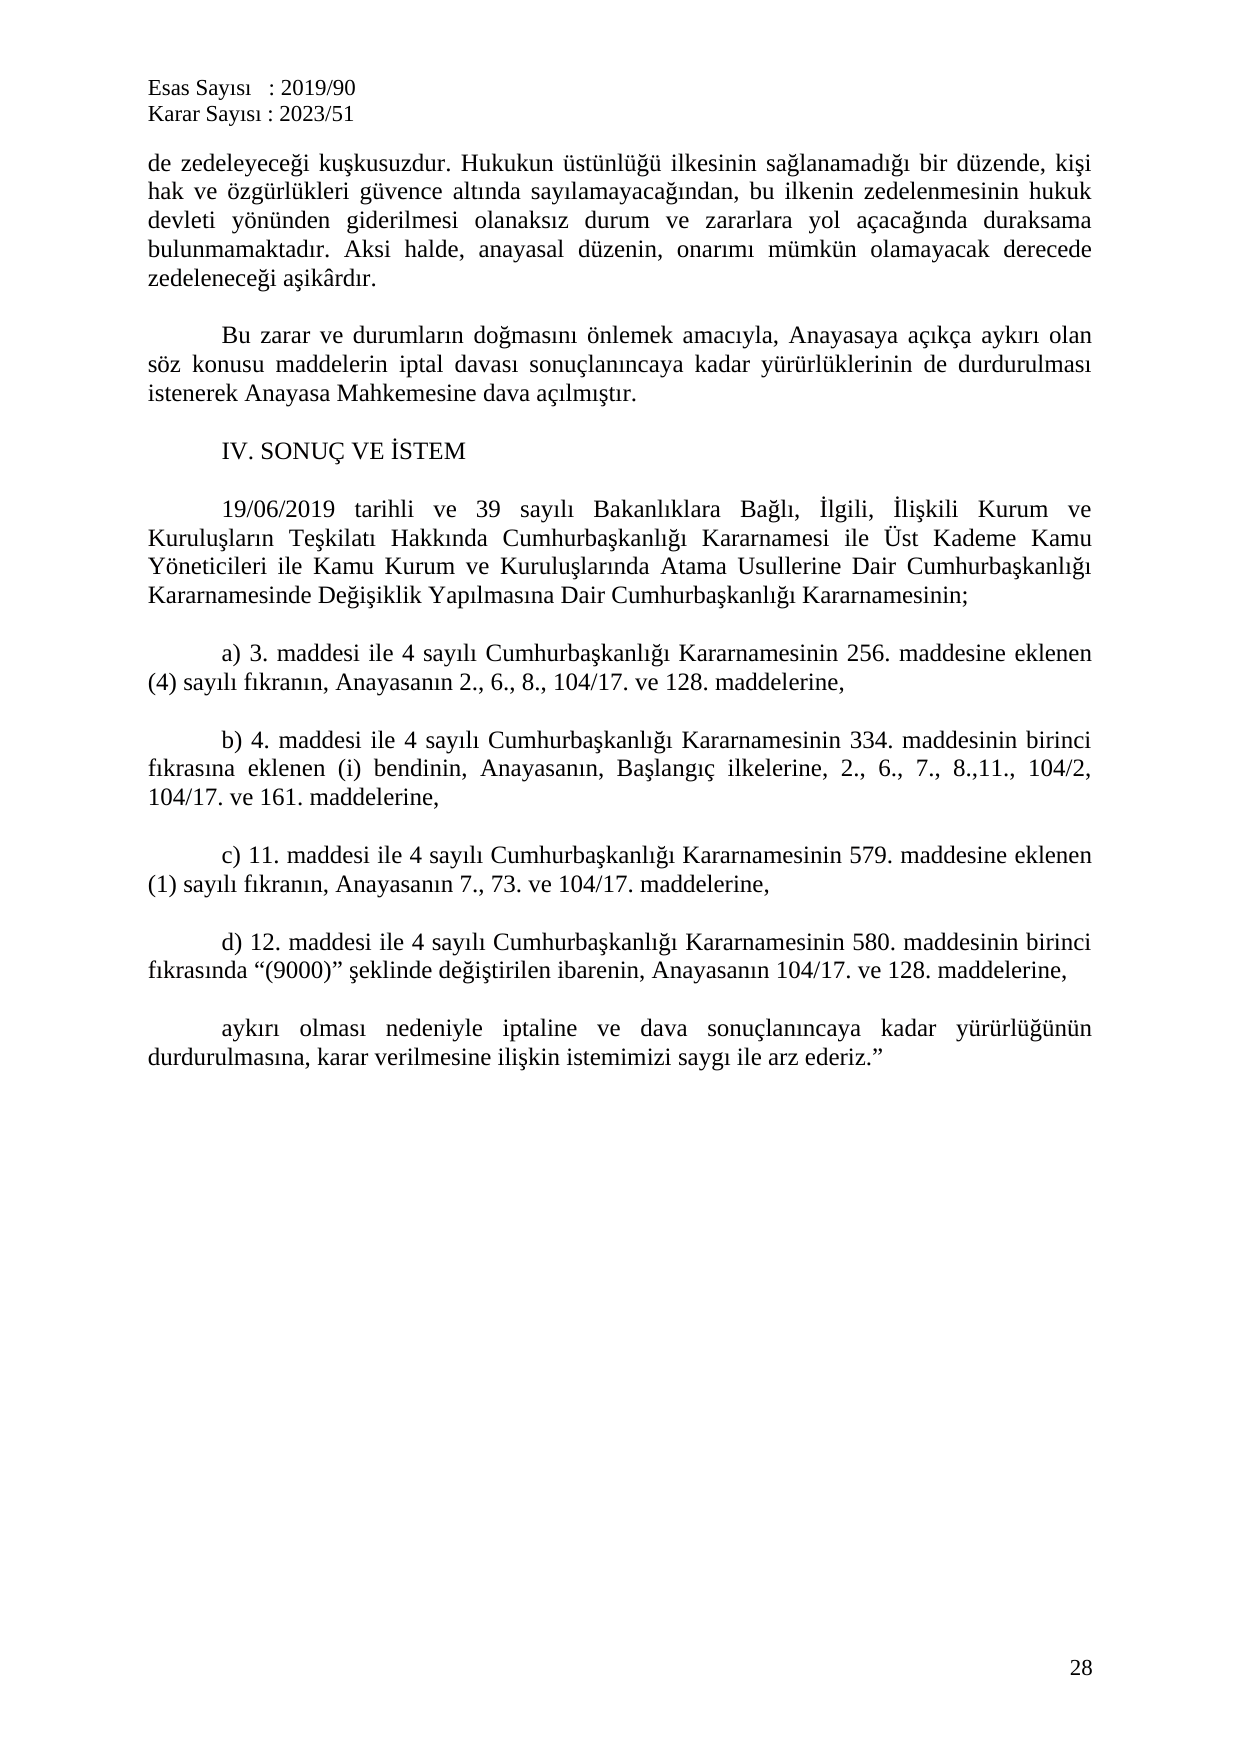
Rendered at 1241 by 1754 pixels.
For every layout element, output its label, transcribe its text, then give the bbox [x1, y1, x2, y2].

text 19/06/2019 tarihli ve 39 sayılı Bakanlıklara Bağlı, İlgili, İlişkili Kurum ve Kuruluşların Teşkilatı Hakkında Cumhurbaşkanlığı Kararnamesi ile Üst Kademe Kamu Yöneticileri ile Kamu Kurum ve Kuruluşlarında Atama Usullerine Dair Cumhurbaşkanlığı Kararnamesinde Değişiklik Yapılmasına Dair Cumhurbaşkanlığı Kararnamesinin; [148, 494, 1093, 609]
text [148, 148, 1093, 291]
text a) 3. maddesi ile 4 sayılı Cumhurbaşkanlığı Kararnamesinin 256. maddesine eklenen (4) sayılı fıkranın, Anayasanın 2., 6., 8., 104/17. ve 128. maddelerine, [148, 638, 1093, 696]
text IV. SONUÇ VE İSTEM [148, 436, 1093, 465]
text b) 4. maddesi ile 4 sayılı Cumhurbaşkanlığı Kararnamesinin 334. maddesinin birinci fıkrasına eklenen (i) bendinin, Anayasanın, Başlangıç ilkelerine, 2., 6., 7., 8.,11., 104/2, 104/17. ve 161. maddelerine, [148, 725, 1093, 811]
text Bu zarar ve durumların doğmasını önlemek amacıyla, Anayasaya açıkça aykırı olan söz konusu maddelerin iptal davası sonuçlanıncaya kadar yürürlüklerinin de durdurulması istenerek Anayasa Mahkemesine dava açılmıştır. [148, 321, 1093, 407]
list aykırı olması nedeniyle iptaline ve dava sonuçlanıncaya kadar yürürlüğünün durdurulmasına, karar verilmesine ilişkin istemimizi saygı ile arz ederiz.” [148, 1013, 1093, 1071]
text c) 11. maddesi ile 4 sayılı Cumhurbaşkanlığı Kararnamesinin 579. maddesine eklenen (1) sayılı fıkranın, Anayasanın 7., 73. ve 104/17. maddelerine, [148, 840, 1093, 898]
text d) 12. maddesi ile 4 sayılı Cumhurbaşkanlığı Kararnamesinin 580. maddesinin birinci fıkrasında “(9000)” şeklinde değiştirilen ibarenin, Anayasanın 104/17. ve 128. maddelerine, [148, 927, 1093, 984]
